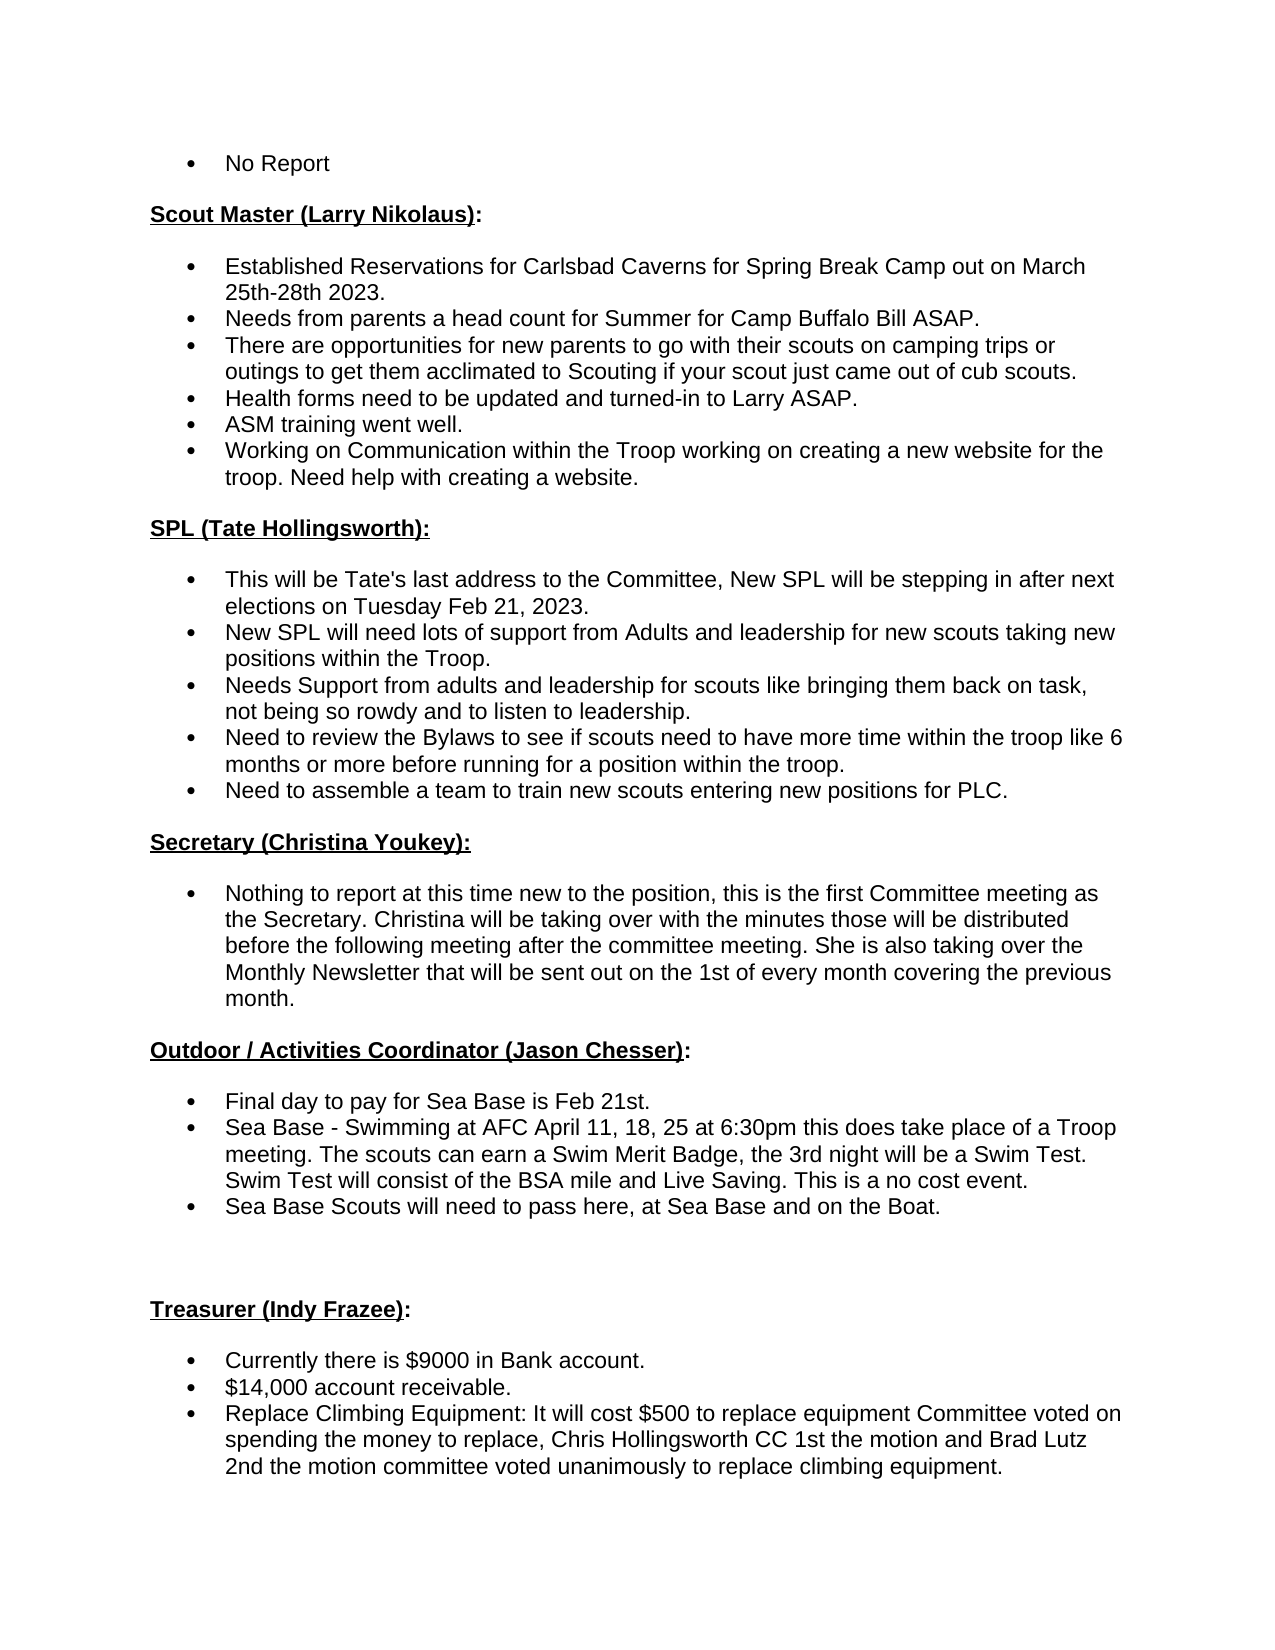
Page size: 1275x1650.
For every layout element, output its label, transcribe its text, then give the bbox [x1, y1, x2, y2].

list Health forms need to be updated and turned-in to Larry ASAP. [187, 384, 1125, 411]
list Final day to pay for Sea Base is Feb 21st. [187, 1088, 1125, 1114]
list ASM training went well. [187, 411, 1125, 437]
list Nothing to report at this time new to the position, this is the first Committee meeting as the Secretary. Christina will be taking over with the minutes those will be distributed before the following meeting after the committee meeting. She is also taking over the Monthly Newsletter that will be sent out on the 1st of every month covering the previous month. [187, 880, 1125, 1012]
list Replace Climbing Equipment: It will cost $500 to replace equipment Committee voted on spending the money to replace, Chris Hollingsworth CC 1st the motion and Brad Lutz 2nd the motion committee voted unanimously to replace climbing equipment. [187, 1400, 1125, 1479]
list Sea Base Scouts will need to pass here, at Sea Base and on the Boat. [187, 1193, 1125, 1220]
list There are opportunities for new parents to go with their scouts on camping trips or outings to get them acclimated to Scouting if your scout just came out of cub scouts. [187, 332, 1125, 384]
list Needs from parents a head count for Summer for Camp Buffalo Bill ASAP. [187, 305, 1125, 332]
list Established Reservations for Carlsbad Caverns for Spring Break Camp out on March 25th-28th 2023. [187, 253, 1125, 305]
text SPL (Tate Hollingsworth): [150, 515, 1125, 541]
list Need to review the Bylaws to see if scouts need to have more time within the troop like 6 months or more before running for a position within the troop. [187, 724, 1125, 777]
text Secretary (Christina Youkey): [150, 828, 1125, 855]
list New SPL will need lots of support from Adults and leadership for new scouts taking new positions within the Troop. [187, 619, 1125, 672]
list Currently there is $9000 in Bank account. [187, 1347, 1125, 1374]
list Needs Support from adults and leadership for scouts like bringing them back on task, not being so rowdy and to listen to leadership. [187, 672, 1125, 724]
list This will be Tate's last address to the Committee, New SPL will be stepping in after next elections on Tuesday Feb 21, 2023. [187, 566, 1125, 619]
list Working on Communication within the Troop working on creating a new website for the troop. Need help with creating a website. [187, 437, 1125, 490]
list Need to assemble a team to train new scouts entering new positions for PLC. [187, 777, 1125, 803]
text Outdoor / Activities Coordinator (Jason Chesser): [150, 1037, 1125, 1063]
list $14,000 account receivable. [187, 1374, 1125, 1400]
list Sea Base - Swimming at AFC April 11, 18, 25 at 6:30pm this does take place of a Troop meeting. The scouts can earn a Swim Merit Badge, the 3rd night will be a Swim Test. Swim Test will consist of the BSA mile and Live Saving. This is a no cost event. [187, 1114, 1125, 1193]
text Treasurer (Indy Frazee): [150, 1296, 1125, 1322]
list No Report [187, 150, 1125, 176]
text Scout Master (Larry Nikolaus): [150, 201, 1125, 228]
